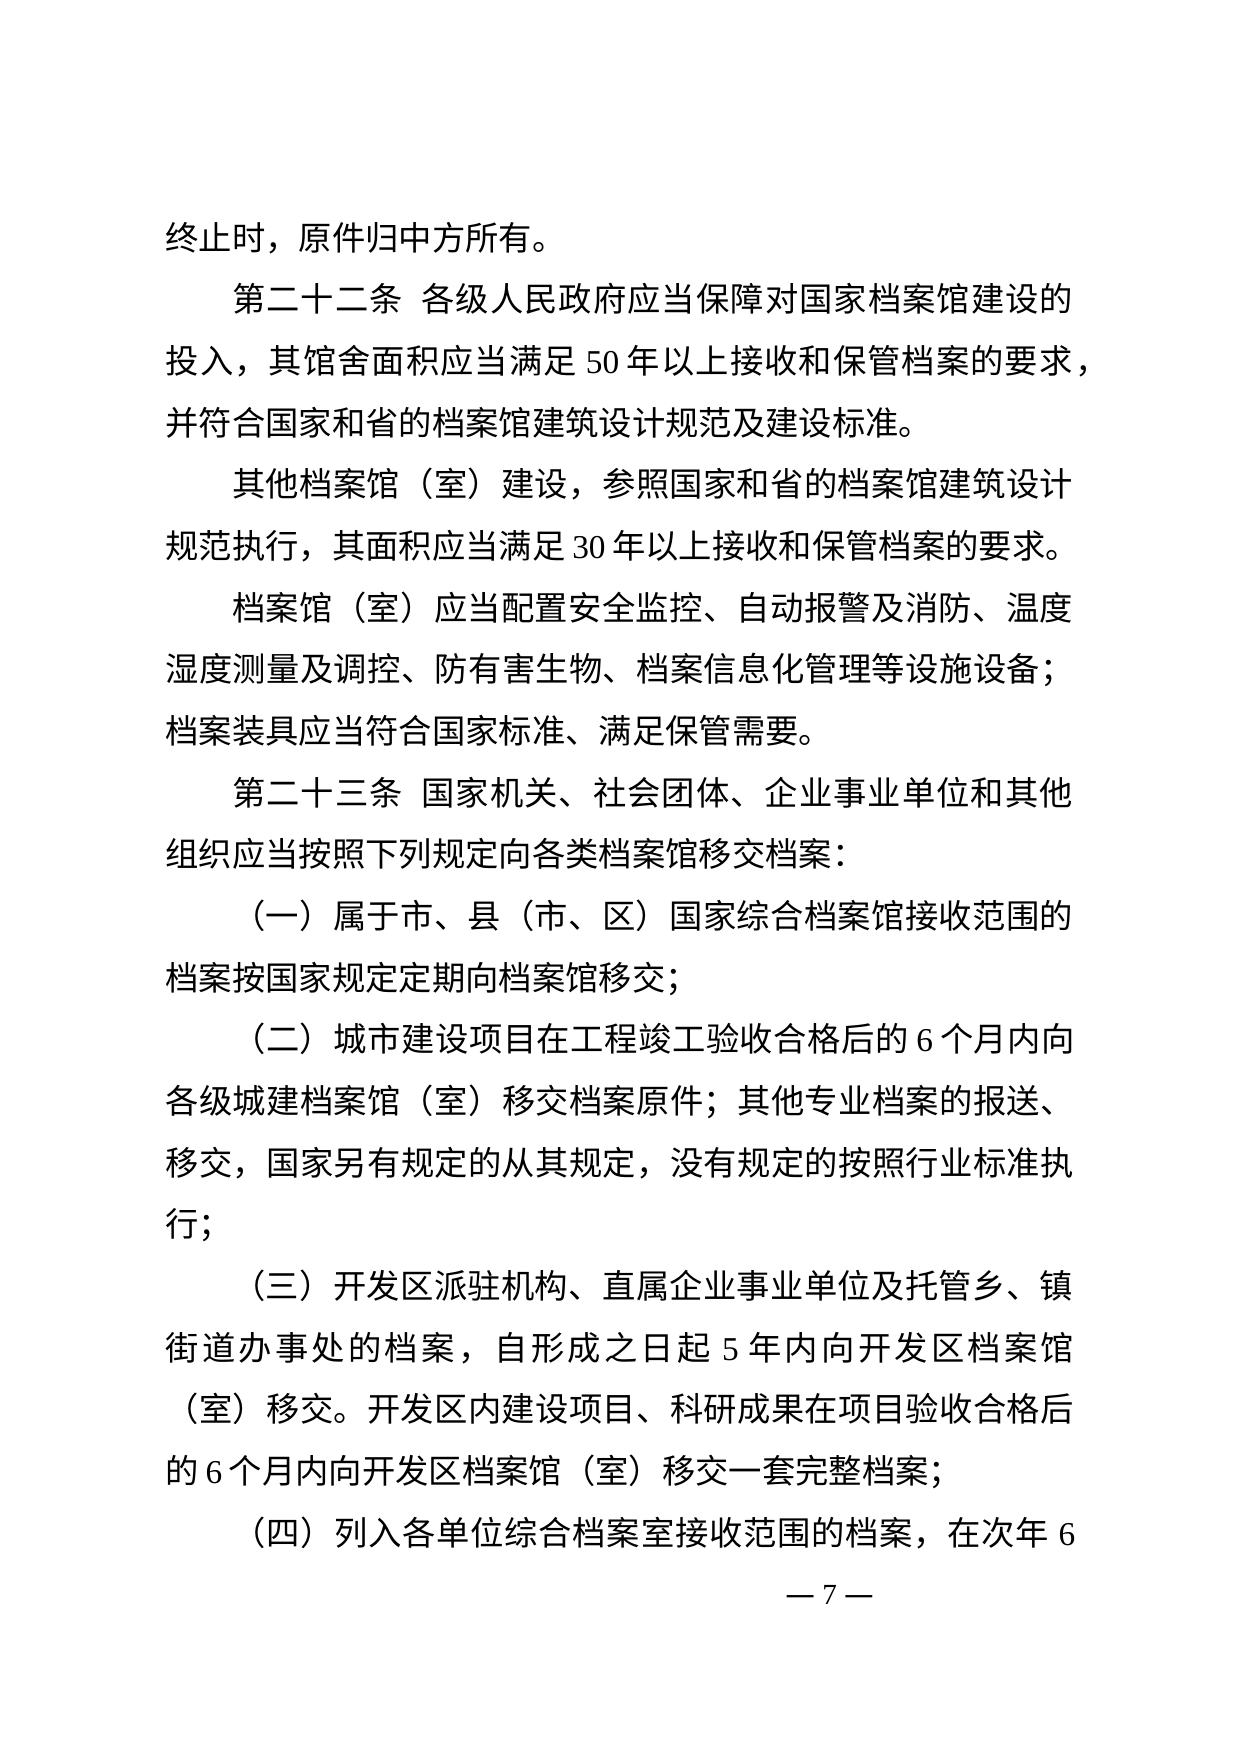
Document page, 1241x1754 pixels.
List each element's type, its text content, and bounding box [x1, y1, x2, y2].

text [165, 201, 1075, 262]
text （二）城市建设项目在工程竣工验收合格后的6个月内向各级城建档案馆（室）移交档案原件；其他专业档案的报送、移交，国家另有规定的从其规定，没有规定的按照行业标准执行； [165, 1002, 1075, 1249]
text （一）属于市、县（市、区）国家综合档案馆接收范围的档案按国家规定定期向档案馆移交； [165, 879, 1075, 1002]
text 第二十二条 各级人民政府应当保障对国家档案馆建设的投入，其馆舍面积应当满足50年以上接收和保管档案的要求，并符合国家和省的档案馆建筑设计规范及建设标准。 [165, 262, 1075, 447]
text （三）开发区派驻机构、直属企业事业单位及托管乡、镇、街道办事处的档案，自形成之日起5年内向开发区档案馆（室）移交。开发区内建设项目、科研成果在项目验收合格后的6个月内向开发区档案馆（室）移交一套完整档案； [165, 1249, 1075, 1496]
text 其他档案馆（室）建设，参照国家和省的档案馆建筑设计规范执行，其面积应当满足30年以上接收和保管档案的要求。 [165, 447, 1075, 571]
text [165, 1496, 1075, 1557]
text 档案馆（室）应当配置安全监控、自动报警及消防、温度湿度测量及调控、防有害生物、档案信息化管理等设施设备；档案装具应当符合国家标准、满足保管需要。 [165, 571, 1075, 756]
text 第二十三条 国家机关、社会团体、企业事业单位和其他组织应当按照下列规定向各类档案馆移交档案： [165, 756, 1075, 879]
